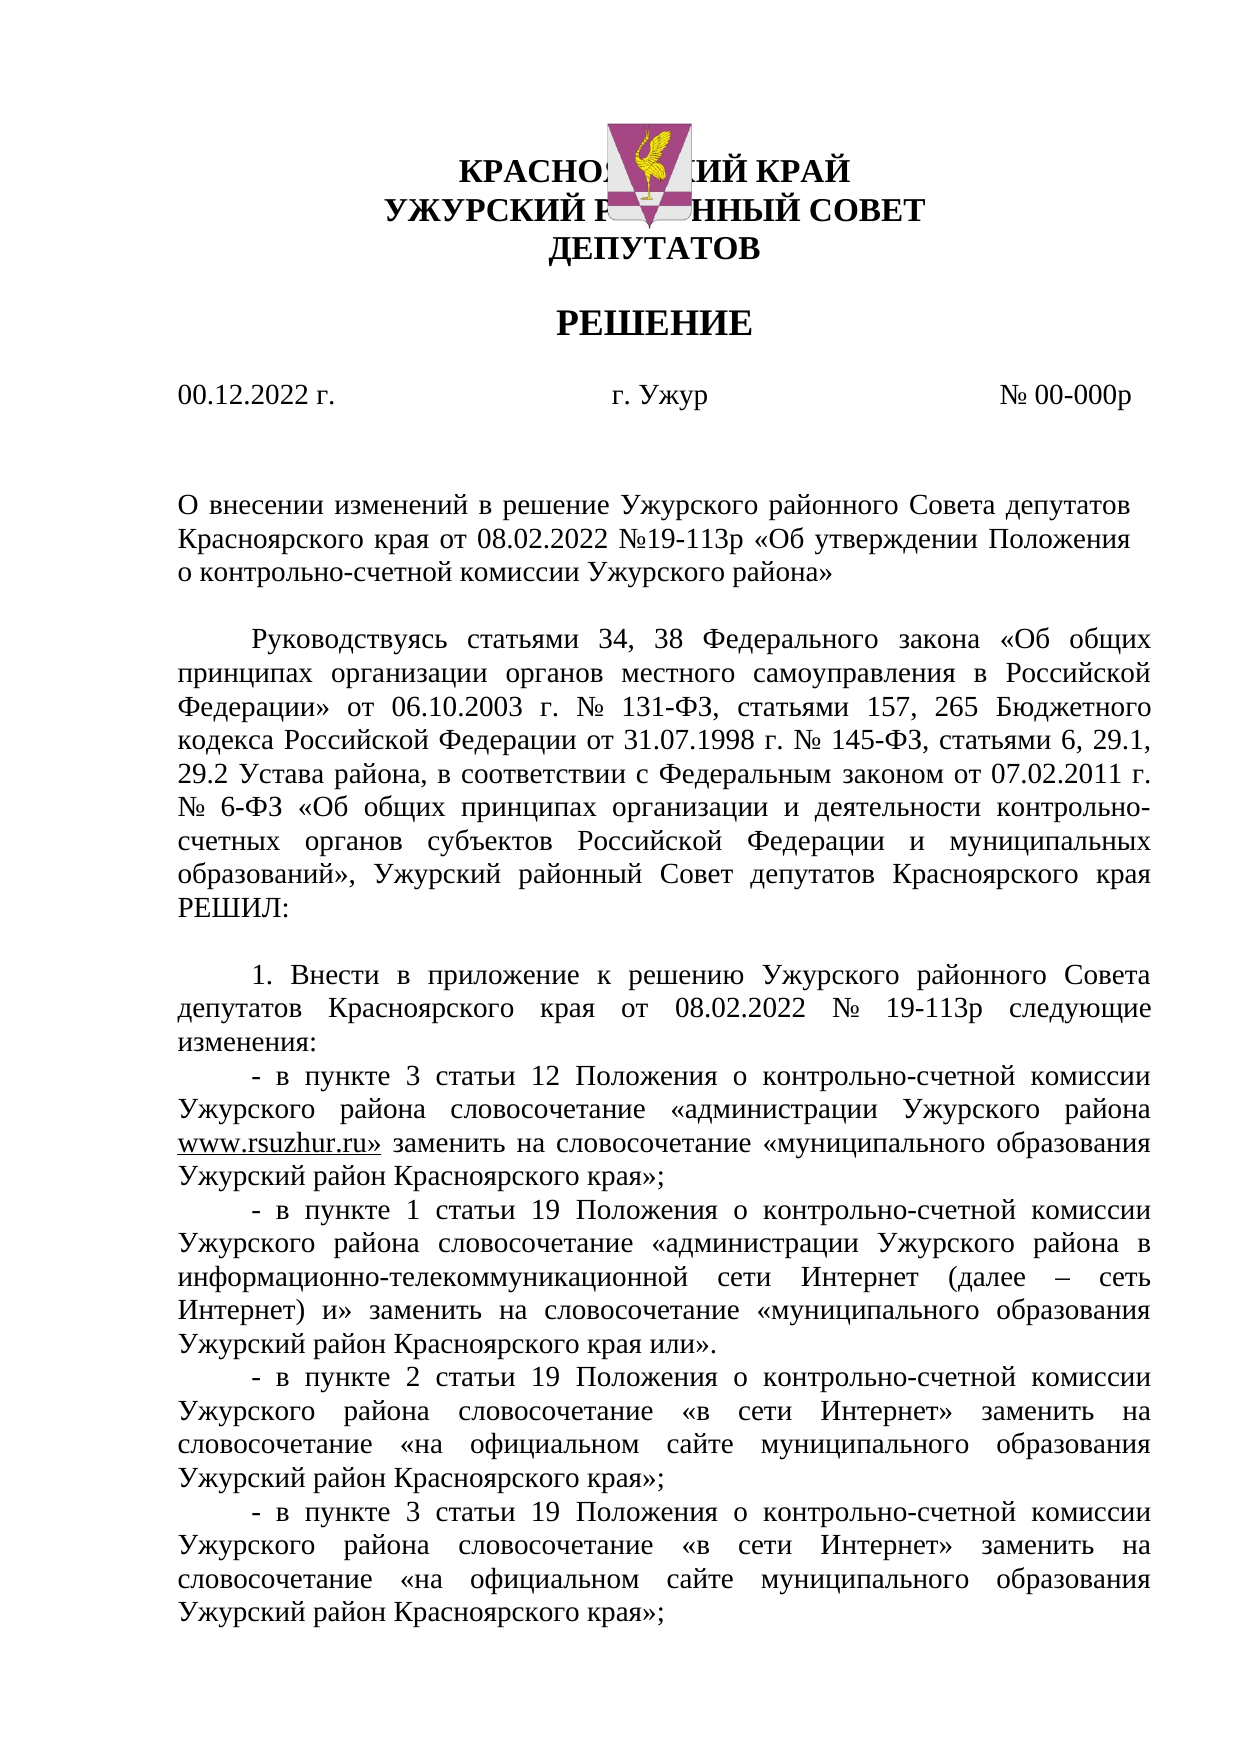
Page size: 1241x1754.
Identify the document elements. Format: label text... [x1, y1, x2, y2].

table_cell г. Ужур [495, 377, 824, 410]
table_cell № 00-000р [825, 377, 1143, 410]
table_cell О внесении изменений в решение Ужурского районного Совета депутатов Красноярского края от 08.02.2022 №19-113р «Об утверждении Положения о контрольно-счетной комиссии Ужурского района» [166, 410, 1143, 622]
picture [607, 118, 692, 229]
text Руководствуясь статьями 34, 38 Федерального закона «Об общих принципах организации органов местного самоуправления в Российской Федерации» от 06.10.2003 г. № 131-ФЗ, статьями 157, 265 Бюджетного кодекса Российской Федерации от 31.07.1998 г. № 145-ФЗ, статьями 6, 29.1, 29.2 Устава района, в соответствии с Федеральным законом от 07.02.2011 г. № 6-ФЗ «Об общих принципах организации и деятельности контрольно-счетных органов субъектов Российской Федерации и муниципальных образований», Ужурский районный Совет депутатов Красноярского края РЕШИЛ: [177, 622, 1152, 923]
text - в пункте 1 статьи 19 Положения о контрольно-счетной комиссии Ужурского района словосочетание «администрации Ужурского района в информационно-телекоммуникационной сети Интернет (далее – сеть Интернет) и» заменить на словосочетание «муниципального образования Ужурский район Красноярского края или». [177, 1192, 1152, 1359]
text - в пункте 3 статьи 19 Положения о контрольно-счетной комиссии Ужурского района словосочетание «в сети Интернет» заменить на словосочетание «на официальном сайте муниципального образования Ужурский район Красноярского края»; [177, 1494, 1152, 1628]
text 1. Внести в приложение к решению Ужурского районного Совета депутатов Красноярского края от 08.02.2022 № 19-113р следующие изменения: [177, 957, 1152, 1058]
text - в пункте 2 статьи 19 Положения о контрольно-счетной комиссии Ужурского района словосочетание «в сети Интернет» заменить на словосочетание «на официальном сайте муниципального образования Ужурский район Красноярского края»; [177, 1359, 1152, 1494]
table_header КРАСНОЯРСКИЙ КРАЙ УЖУРСКИЙ РАЙОННЫЙ СОВЕТ ДЕПУТАТОВ РЕШЕНИЕ [166, 118, 1143, 377]
table_cell 00.12.2022 г. [166, 377, 495, 410]
text - в пункте 3 статьи 12 Положения о контрольно-счетной комиссии Ужурского района словосочетание «администрации Ужурского района www.rsuzhur.ru» заменить на словосочетание «муниципального образования Ужурский район Красноярского края»; [177, 1058, 1152, 1192]
